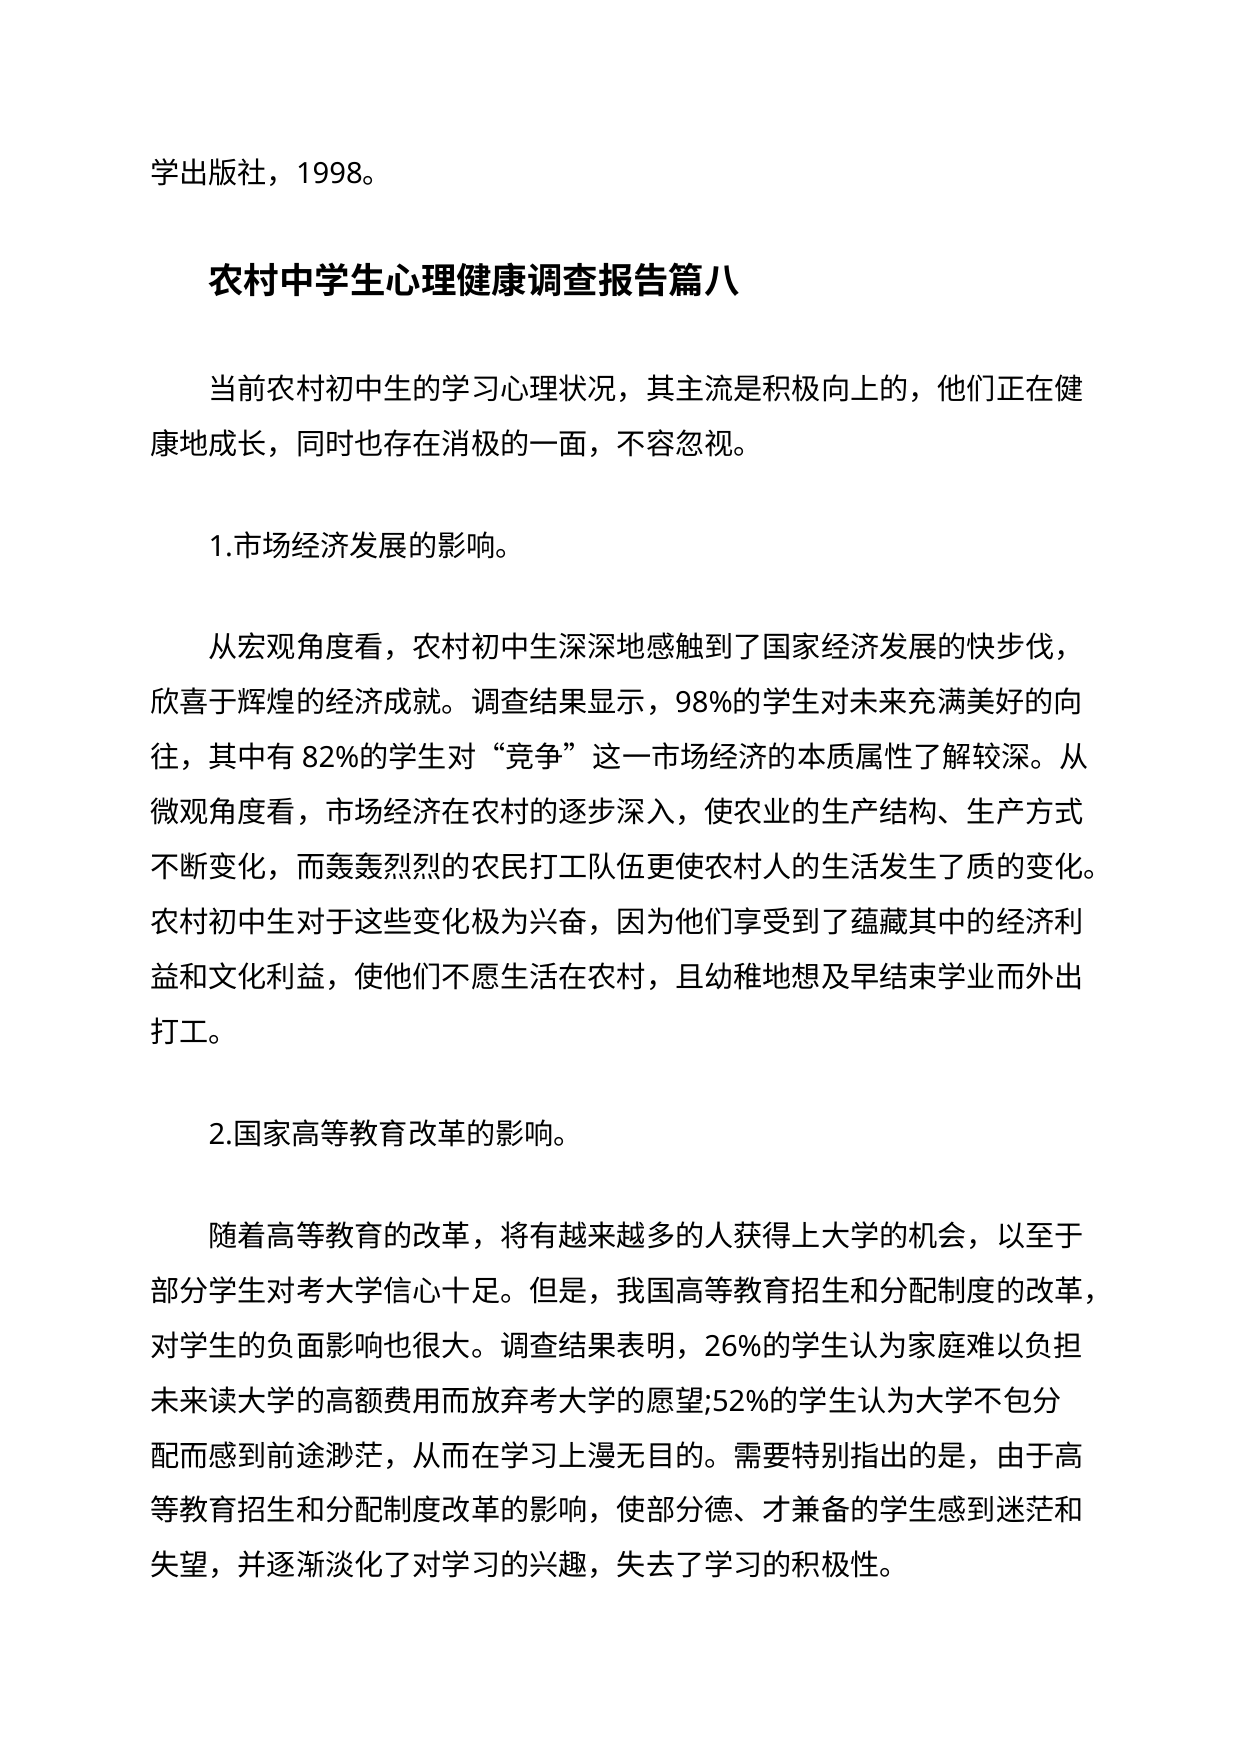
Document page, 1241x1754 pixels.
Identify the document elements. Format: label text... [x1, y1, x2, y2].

text 1.市场经济发展的影响。 [150, 522, 1090, 564]
text 当前农村初中生的学习心理状况，其主流是积极向上的，他们正在健康地成长，同时也存在消极的一面，不容忽视。 [150, 365, 1090, 463]
text 从宏观角度看，农村初中生深深地感触到了国家经济发展的快步伐，欣喜于辉煌的经济成就。调查结果显示，98%的学生对未来充满美好的向往，其中有82%的学生对“竞争”这一市场经济的本质属性了解较深。从微观角度看，市场经济在农村的逐步深入，使农业的生产结构、生产方式不断变化，而轰轰烈烈的农民打工队伍更使农村人的生活发生了质的变化。农村初中生对于这些变化极为兴奋，因为他们享受到了蕴藏其中的经济利益和文化利益，使他们不愿生活在农村，且幼稚地想及早结束学业而外出打工。 [150, 624, 1090, 1051]
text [150, 150, 1090, 192]
text 农村中学生心理健康调查报告篇八 [150, 252, 1090, 303]
text 2.国家高等教育改革的影响。 [150, 1110, 1090, 1153]
text 随着高等教育的改革，将有越来越多的人获得上大学的机会，以至于部分学生对考大学信心十足。但是，我国高等教育招生和分配制度的改革，对学生的负面影响也很大。调查结果表明，26%的学生认为家庭难以负担未来读大学的高额费用而放弃考大学的愿望;52%的学生认为大学不包分配而感到前途渺茫，从而在学习上漫无目的。需要特别指出的是，由于高等教育招生和分配制度改革的影响，使部分德、才兼备的学生感到迷茫和失望，并逐渐淡化了对学习的兴趣，失去了学习的积极性。 [150, 1212, 1090, 1584]
